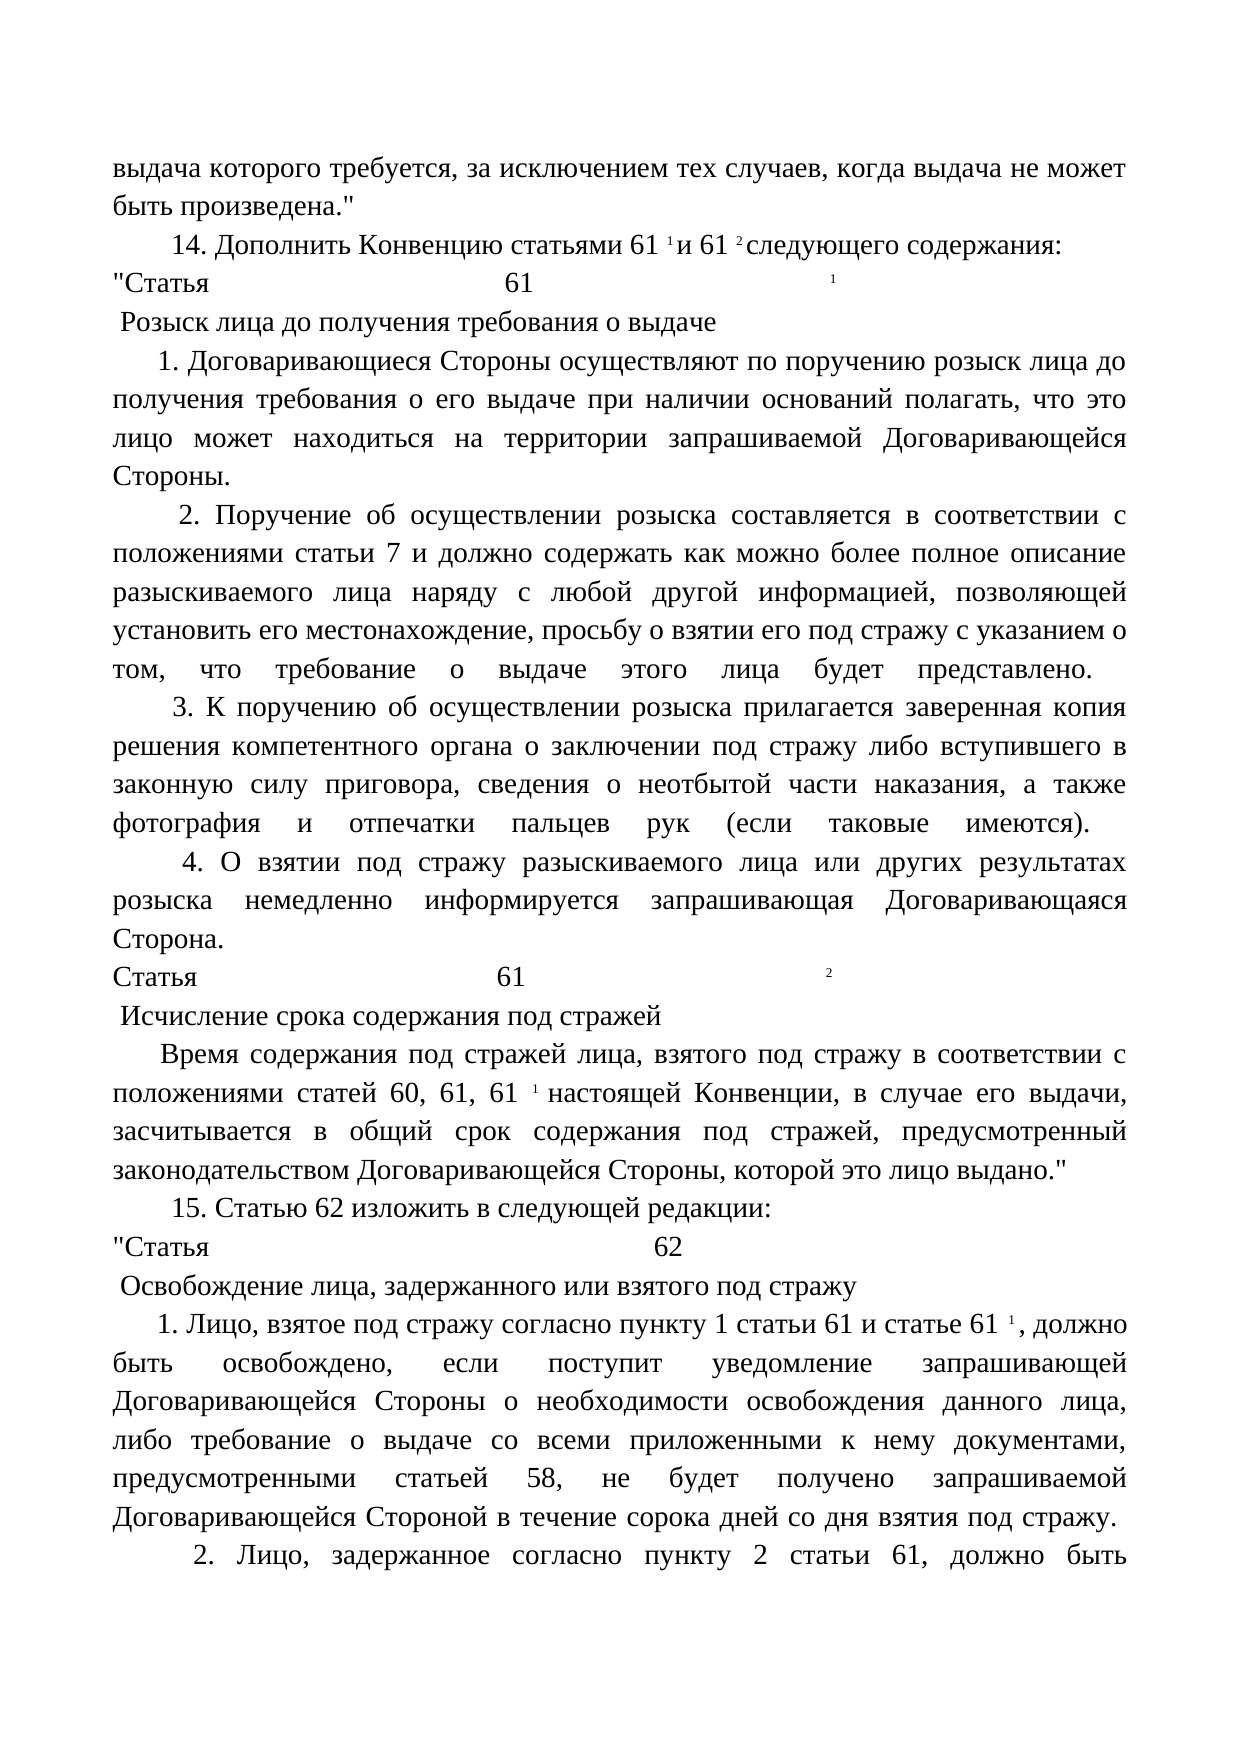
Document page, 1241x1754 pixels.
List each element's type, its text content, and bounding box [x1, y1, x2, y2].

text 15. Статью 62 изложить в следующей редакции: [112, 1191, 1128, 1224]
text Статья 61 2 Исчисление срока содержания под стражей [112, 959, 1128, 1031]
text "Статья 62 Освобождение лица, задержанного или взятого под стражу [112, 1229, 1128, 1301]
text 1. Договаривающиеся Стороны осуществляют по поручению розыск лица до получения требования о его выдаче при наличии оснований полагать, что это лицо может находиться на территории запрашиваемой Договаривающейся Стороны. 2. Поручение об осуществлении розыска составляется в соответствии с положениями статьи 7 и должно содержать как можно более полное описание разыскиваемого лица наряду с любой другой информацией, позволяющей установить его местонахождение, просьбу о взятии его под стражу с указанием о том, что требование о выдаче этого лица будет представлено. 3. К поручению об осуществлении розыска прилагается заверенная копия решения компетентного органа о заключении под стражу либо вступившего в законную силу приговора, сведения о неотбытой части наказания, а также фотография и отпечатки пальцев рук (если таковые имеются). 4. О взятии под стражу разыскиваемого лица или других результатах розыска немедленно информируется запрашивающая Договаривающаяся Сторона. [112, 343, 1128, 954]
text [112, 1306, 1128, 1571]
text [112, 150, 1128, 222]
text 14. Дополнить Конвенцию статьями 61 1 и 61 2 следующего содержания: [112, 227, 1128, 261]
text "Статья 61 1 Розыск лица до получения требования о выдаче [112, 266, 1128, 338]
text Время содержания под стражей лица, взятого под стражу в соответствии с положениями статей 60, 61, 61 1 настоящей Конвенции, в случае его выдачи, засчитывается в общий срок содержания под стражей, предусмотренный законодательством Договаривающейся Стороны, которой это лицо выдано." [112, 1036, 1128, 1186]
